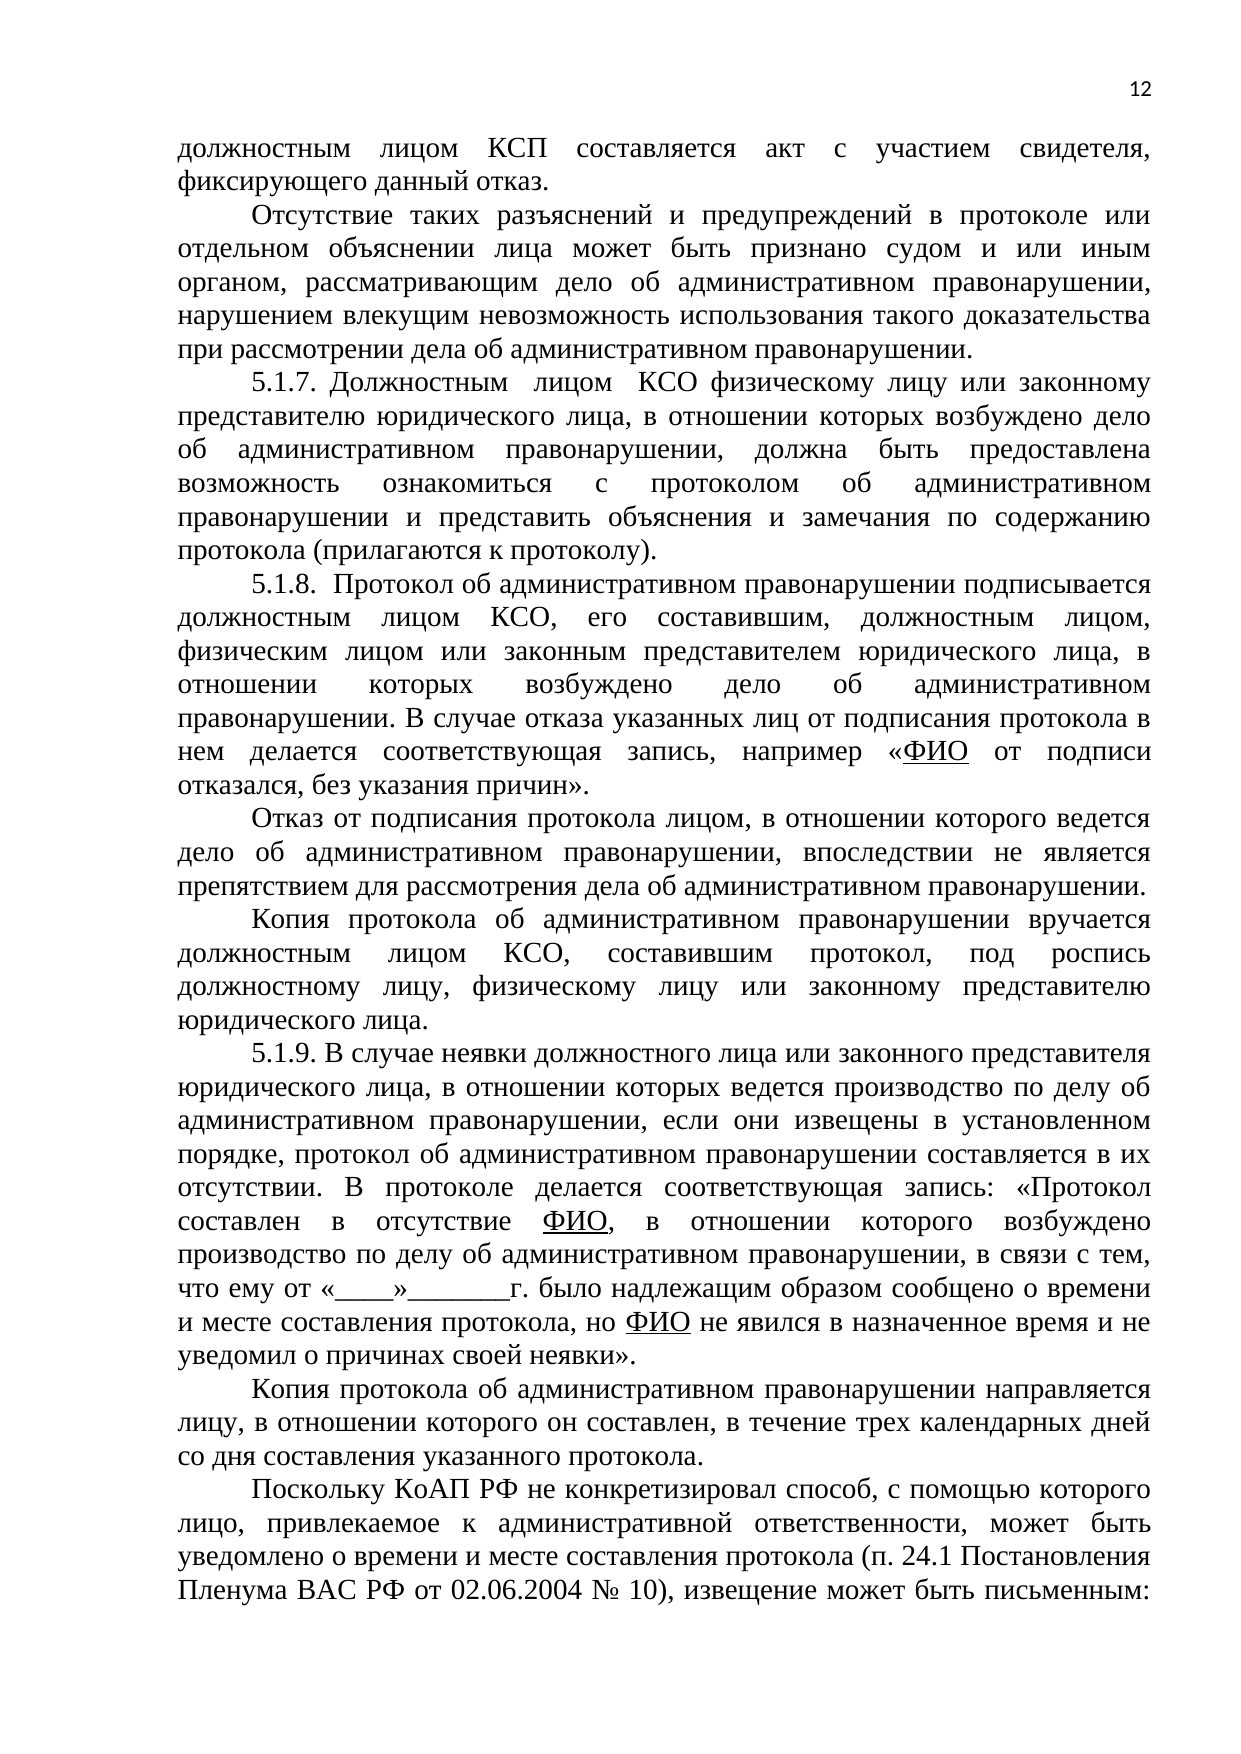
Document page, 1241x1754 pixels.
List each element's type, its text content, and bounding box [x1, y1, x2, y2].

text 5.1.8. Протокол об административном правонарушении подписывается должностным лицом КСО, его составившим, должностным лицом, физическим лицом или законным представителем юридического лица, в отношении которых возбуждено дело об административном правонарушении. В случае отказа указанных лиц от подписания протокола в нем делается соответствующая запись, например «ФИО от подписи отказался, без указания причин». [177, 566, 1152, 801]
text Отказ от подписания протокола лицом, в отношении которого ведется дело об административном правонарушении, впоследствии не является препятствием для рассмотрения дела об административном правонарушении. [177, 801, 1152, 901]
text 5.1.9. В случае неявки должностного лица или законного представителя юридического лица, в отношении которых ведется производство по делу об административном правонарушении, если они извещены в установленном порядке, протокол об административном правонарушении составляется в их отсутствии. В протоколе делается соответствующая запись: «Протокол составлен в отсутствие ФИО, в отношении которого возбуждено производство по делу об административном правонарушении, в связи с тем, что ему от «____»_______г. было надлежащим образом сообщено о времени и месте составления протокола, но ФИО не явился в назначенное время и не уведомил о причинах своей неявки». [177, 1035, 1152, 1371]
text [177, 1471, 1152, 1606]
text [177, 130, 1152, 197]
text Копия протокола об административном правонарушении направляется лицу, в отношении которого он составлен, в течение трех календарных дней со дня составления указанного протокола. [177, 1371, 1152, 1471]
text Копия протокола об административном правонарушении вручается должностным лицом КСО, составившим протокол, под роспись должностному лицу, физическому лицу или законному представителю юридического лица. [177, 901, 1152, 1035]
text 5.1.7. Должностным лицом КСО физическому лицу или законному представителю юридического лица, в отношении которых возбуждено дело об административном правонарушении, должна быть предоставлена возможность ознакомиться с протоколом об административном правонарушении и представить объяснения и замечания по содержанию протокола (прилагаются к протоколу). [177, 364, 1152, 566]
text Отсутствие таких разъяснений и предупреждений в протоколе или отдельном объяснении лица может быть признано судом и или иным органом, рассматривающим дело об административном правонарушении, нарушением влекущим невозможность использования такого доказательства при рассмотрении дела об административном правонарушении. [177, 197, 1152, 364]
